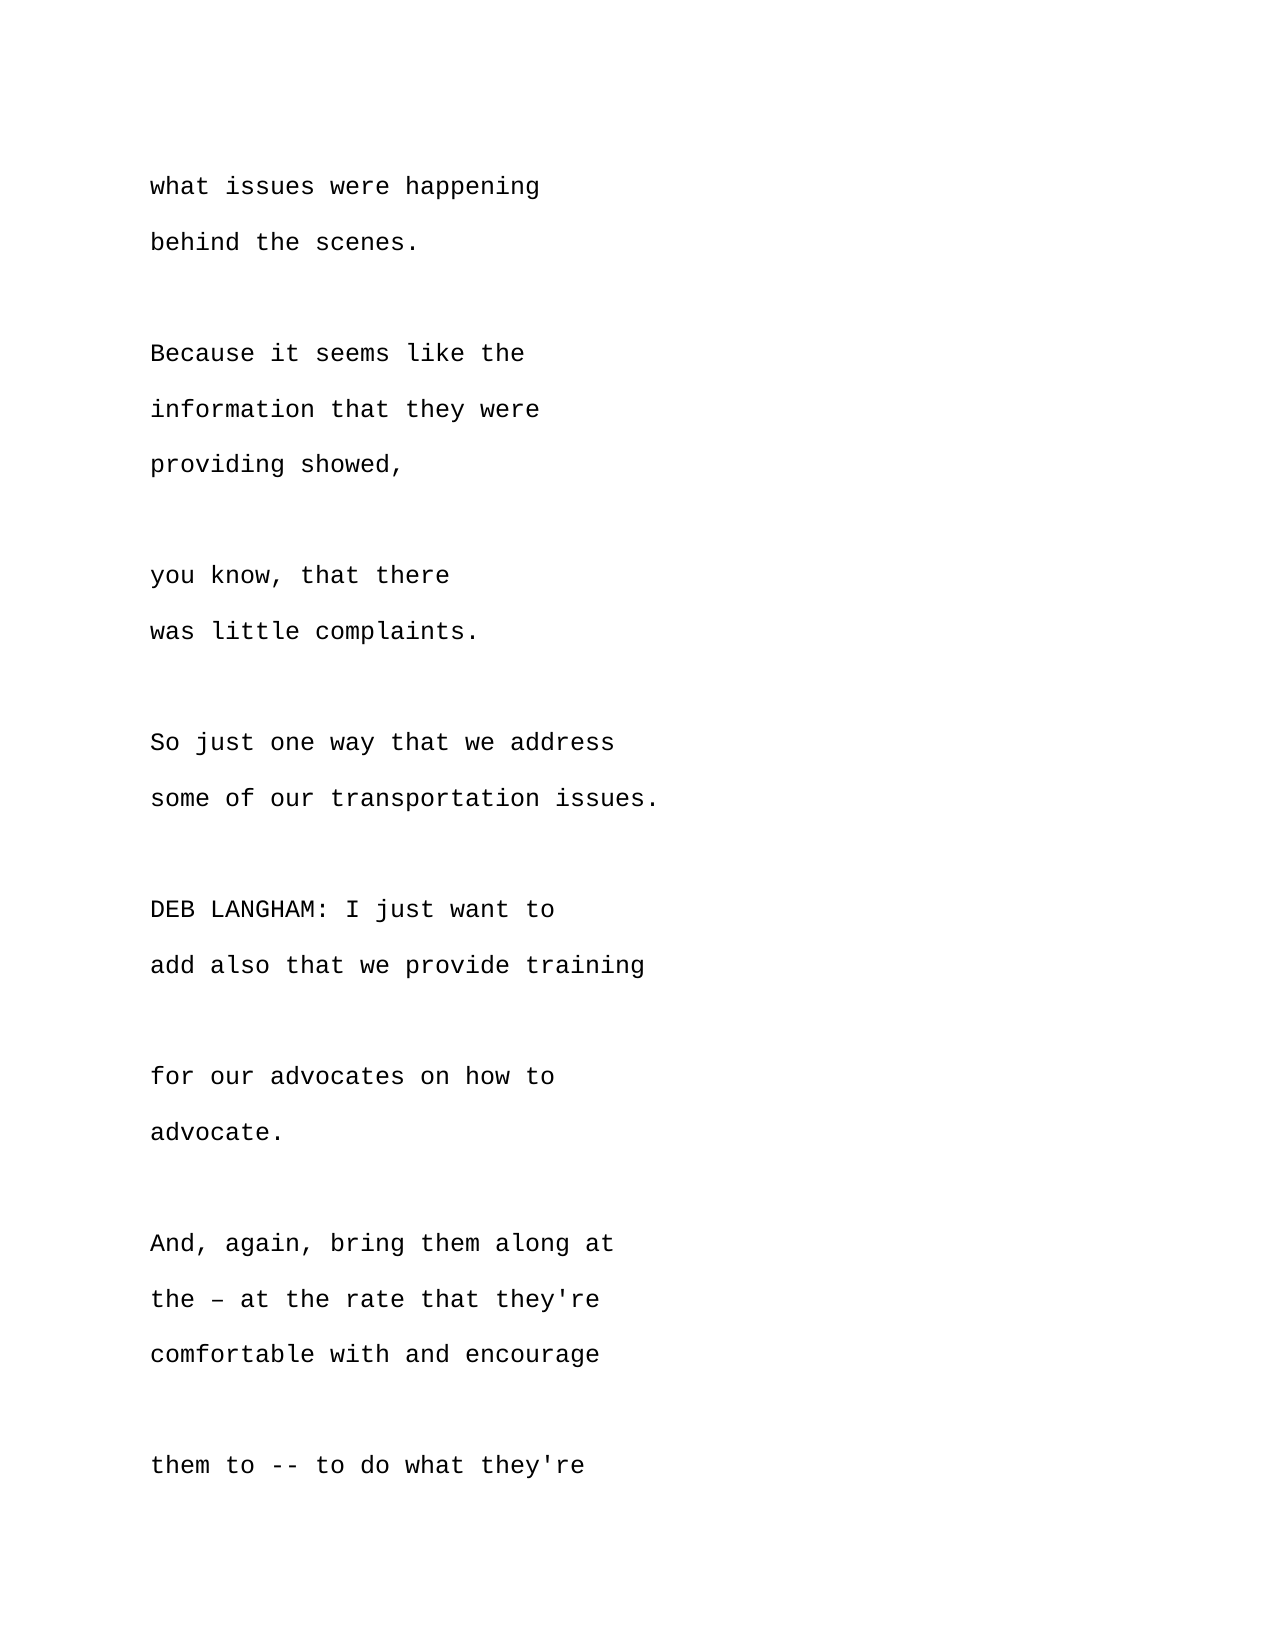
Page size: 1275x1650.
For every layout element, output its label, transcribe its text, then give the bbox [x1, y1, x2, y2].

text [150, 1429, 671, 1485]
text was little complaints. [150, 595, 671, 651]
text DEB LANGHAM: I just want to [150, 873, 671, 929]
text So just one way that we address some of our transportation issues. [150, 706, 671, 817]
text behind the scenes. [150, 206, 671, 261]
text what issues were happening [150, 150, 671, 206]
text Because it seems like the information that they were providing showed, [150, 317, 671, 484]
text you know, that there [150, 539, 671, 595]
text And, again, bring them along at the – at the rate that they're comfortable with and encourage [150, 1207, 671, 1374]
text add also that we provide training [150, 929, 671, 984]
text for our advocates on how to advocate. [150, 1040, 671, 1151]
